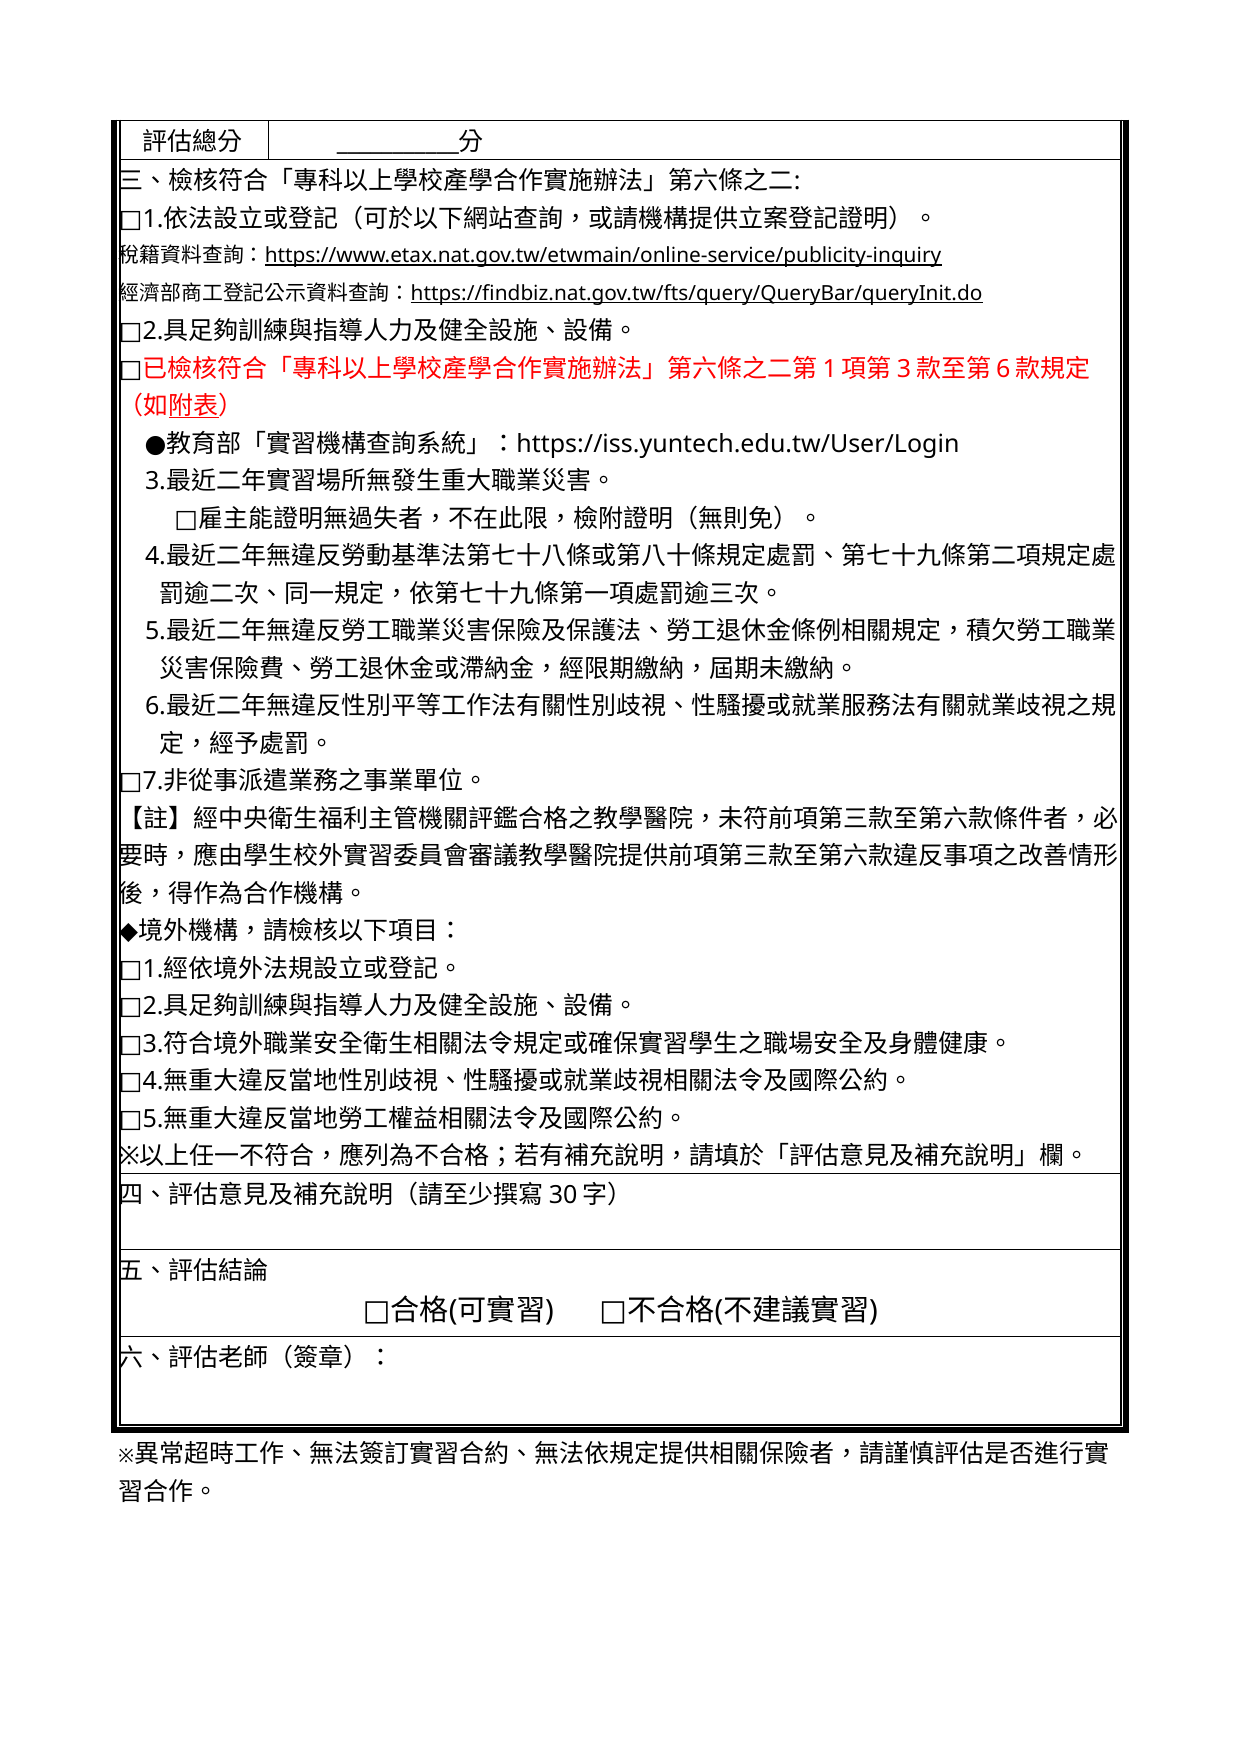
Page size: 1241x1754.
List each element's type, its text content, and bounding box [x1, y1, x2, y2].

table_cell 三、檢核符合「專科以上學校產學合作實施辦法」第六條之二: □1.依法設立或登記（可於以下網站查詢，或請機構提供立案登記證明）。 稅籍資料查詢：https://www.etax.nat.gov.tw/etwmain/online-service/publicity-inquiry 經濟部商工登記公示資料查詢：https://findbiz.nat.gov.tw/fts/query/QueryBar/queryInit.do □2.具足夠訓練與指導人力及健全設施、設備。 □已檢核符合「專科以上學校產學合作實施辦法」第六條之二第1項第3款至第6款規定（如附表） 教育部「實習機構查詢系統」：https://iss.yuntech.edu.tw/User/Login 3.最近二年實習場所無發生重大職業災害。 □雇主能證明無過失者，不在此限，檢附證明（無則免）。 4.最近二年無違反勞動基準法第七十八條或第八十條規定處罰、第七十九條第二項規定處罰逾二次、同一規定，依第七十九條第一項處罰逾三次。 5.最近二年無違反勞工職業災害保險及保護法、勞工退休金條例相關規定，積欠勞工職業災害保險費、勞工退休金或滯納金，經限期繳納，屆期未繳納。 6.最近二年無違反性別平等工作法有關性別歧視、性騷擾或就業服務法有關就業歧視之規定，經予處罰。 □7.非從事派遣業務之事業單位。 【註】經中央衛生福利主管機關評鑑合格之教學醫院，未符前項第三款至第六款條件者，必要時，應由學生校外實習委員會審議教學醫院提供前項第三款至第六款違反事項之改善情形後，得作為合作機構。 境外機構，請檢核以下項目： □1.經依境外法規設立或登記。 □2.具足夠訓練與指導人力及健全設施、設備。 □3.符合境外職業安全衛生相關法令規定或確保實習學生之職場安全及身體健康。 □4.無重大違反當地性別歧視、性騷擾或就業歧視相關法令及國際公約。 □5.無重大違反當地勞工權益相關法令及國際公約。 ※以上任一不符合，應列為不合格；若有補充說明，請填於「評估意見及補充說明」欄。 [121, 160, 1120, 1172]
table_cell 六、評估老師（簽章）： [121, 1337, 1120, 1424]
table_cell 五、評估結論 □合格(可實習) □不合格(不建議實習) [121, 1250, 1120, 1336]
table_cell ___________分 [269, 121, 1120, 159]
text ※異常超時工作、無法簽訂實習合約、無法依規定提供相關保險者，請謹慎評估是否進行實習合作。 [118, 1433, 1122, 1508]
table_cell 評估總分 [121, 121, 268, 159]
table_cell 四、評估意見及補充說明（請至少撰寫30字） [121, 1174, 1120, 1248]
